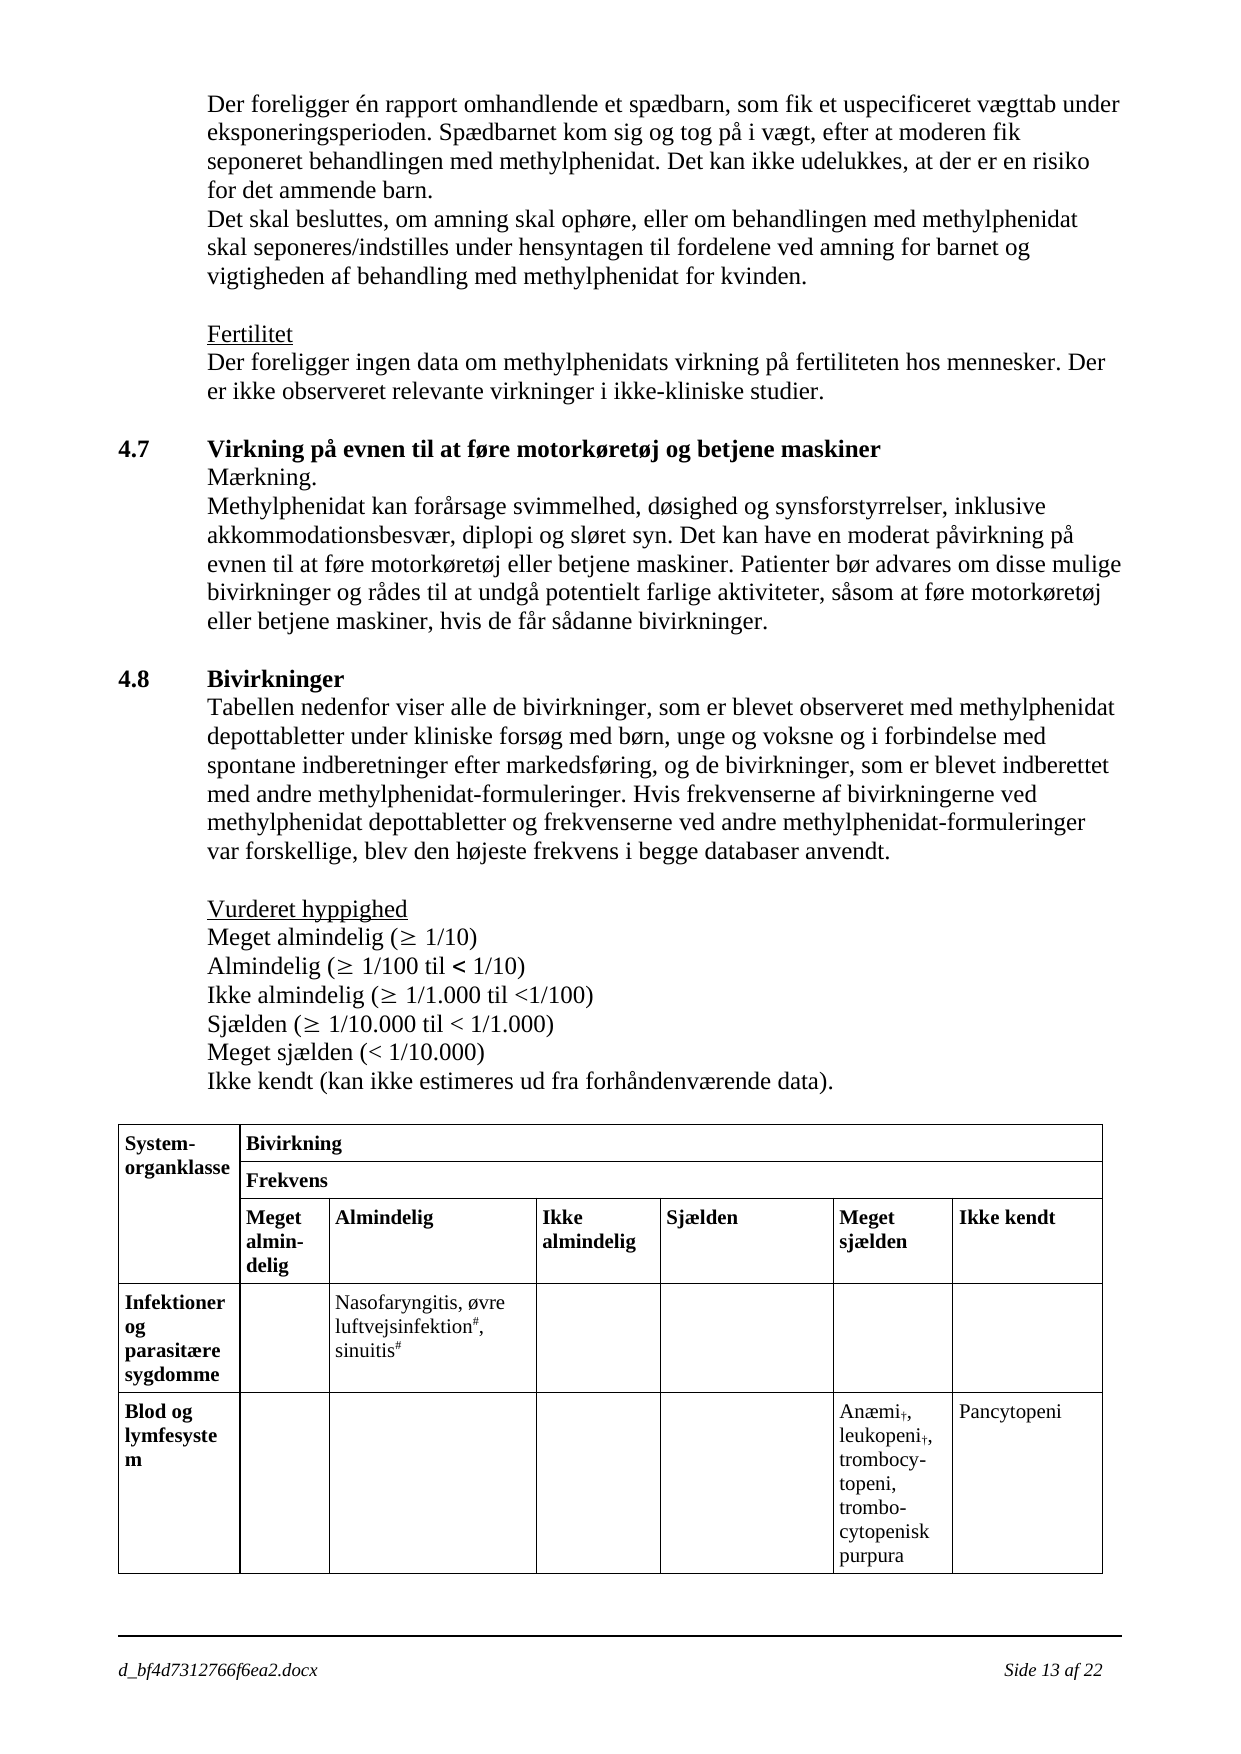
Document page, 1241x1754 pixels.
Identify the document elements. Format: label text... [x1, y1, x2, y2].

text Fertilitet [207, 319, 1122, 347]
table_cell [537, 1393, 660, 1573]
text Meget almindelig ( 1/10) [207, 922, 1122, 951]
text Vurderet hyppighed [207, 894, 1122, 922]
table_cell Sjælden [661, 1199, 833, 1283]
table_cell [241, 1284, 329, 1392]
text Der foreligger ingen data om methylphenidats virkning på fertiliteten hos mennesker. Der er ikke observeret relevante virkninger i ikke-kliniske studier. [207, 347, 1122, 405]
table_cell Nasofaryngitis, øvre luftvejsinfektion#, sinuitis# [330, 1284, 536, 1392]
text Tabellen nedenfor viser alle de bivirkninger, som er blevet observeret med methylphenidat depottabletter under kliniske forsøg med børn, unge og voksne og i forbindelse med spontane indberetninger efter markedsføring, og de bivirkninger, som er blevet indberettet med andre methylphenidat-formuleringer. Hvis frekvenserne af bivirkningerne ved methylphenidat depottabletter og frekvenserne ved andre methylphenidat-formuleringer var forskellige, blev den højeste frekvens i begge databaser anvendt. [207, 692, 1122, 865]
table_cell Meget sjælden [834, 1199, 952, 1283]
text Ikke kendt (kan ikke estimeres ud fra forhåndenværende data). [207, 1066, 1122, 1095]
text Der foreligger én rapport omhandlende et spædbarn, som fik et uspecificeret vægttab under eksponeringsperioden. Spædbarnet kom sig og tog på i vægt, efter at moderen fik seponeret behandlingen med methylphenidat. Det kan ikke udelukkes, at der er en risiko for det ammende barn. [207, 89, 1122, 204]
table_cell Ikke almindelig [537, 1199, 660, 1283]
table_cell [661, 1393, 833, 1573]
table_cell Ikke kendt [953, 1199, 1102, 1283]
table_cell [834, 1284, 952, 1392]
table_cell Frekvens [241, 1162, 1102, 1198]
text 4.8 Bivirkninger [118, 664, 1122, 692]
text Almindelig ( 1/100 til 1/10) [207, 951, 1122, 980]
table_header Systemorganklasse [119, 1125, 239, 1283]
table_cell Almindelig [330, 1199, 536, 1283]
table_cell Anæmi†, leukopeni†, trombocytopeni, trombo-cytopenisk purpura [834, 1393, 952, 1573]
text Sjælden ( 1/10.000 til < 1/1.000) [207, 1009, 1122, 1037]
table_header Bivirkning [241, 1125, 1102, 1161]
table_cell [953, 1284, 1102, 1392]
text Det skal besluttes, om amning skal ophøre, eller om behandlingen med methylphenidat skal seponeres/indstilles under hensyntagen til fordelene ved amning for barnet og vigtigheden af behandling med methylphenidat for kvinden. [207, 204, 1122, 290]
text Methylphenidat kan forårsage svimmelhed, døsighed og synsforstyrrelser, inklusive akkommodationsbesvær, diplopi og sløret syn. Det kan have en moderat påvirkning på evnen til at føre motorkøretøj eller betjene maskiner. Patienter bør advares om disse mulige bivirkninger og rådes til at undgå potentielt farlige aktiviteter, såsom at føre motorkøretøj eller betjene maskiner, hvis de får sådanne bivirkninger. [207, 491, 1122, 635]
table_cell [661, 1284, 833, 1392]
text Ikke almindelig ( 1/1.000 til <1/100) [207, 980, 1122, 1009]
table_cell Infektioner og parasitære sygdomme [119, 1284, 239, 1392]
table_cell [241, 1393, 329, 1573]
text Mærkning. [118, 462, 1122, 491]
table_cell Pancytopeni [953, 1393, 1102, 1573]
table_cell [537, 1284, 660, 1392]
text Meget sjælden (< 1/10.000) [207, 1037, 1122, 1066]
table_cell Blod og lymfesystem [119, 1393, 239, 1573]
table_cell [330, 1393, 536, 1573]
text 4.7 Virkning på evnen til at føre motorkøretøj og betjene maskiner [118, 434, 1122, 462]
table_cell Meget almin-delig [241, 1199, 329, 1283]
